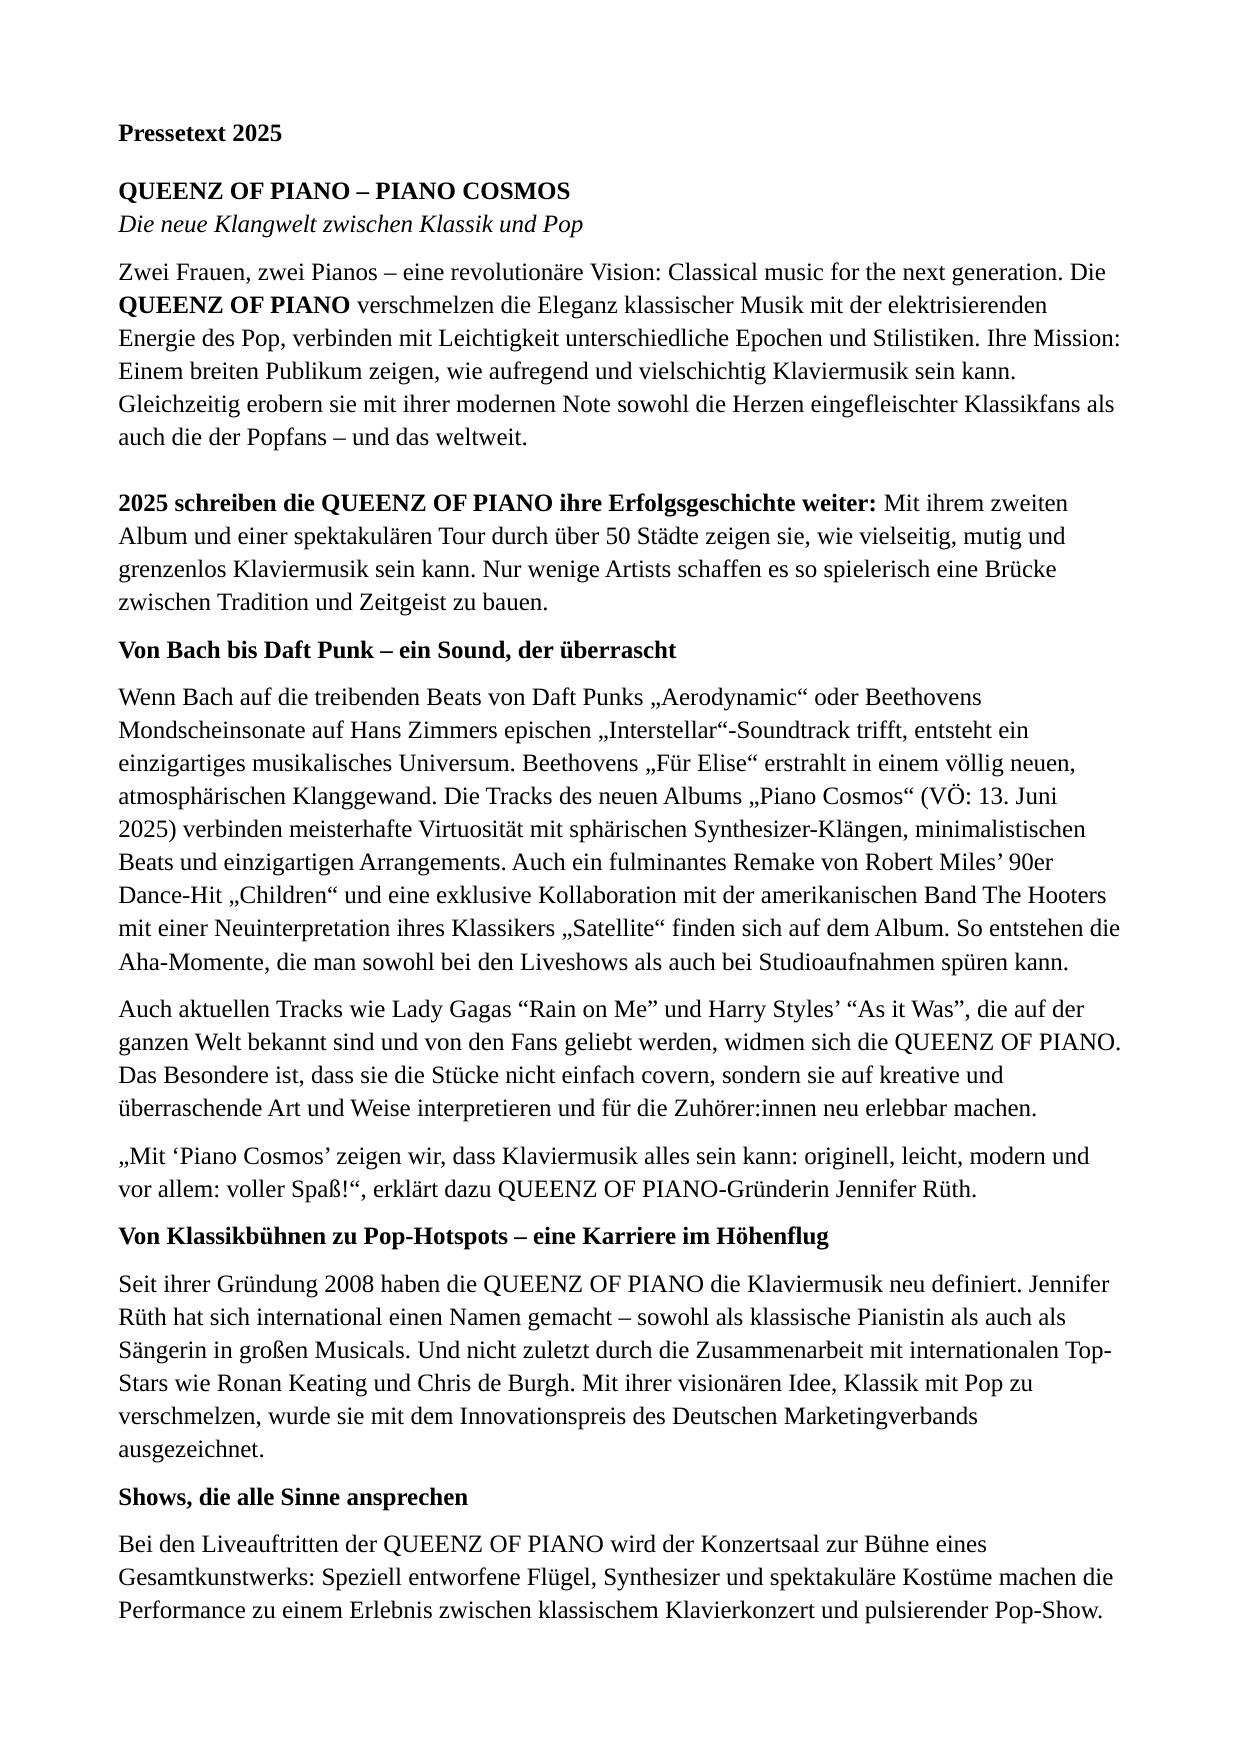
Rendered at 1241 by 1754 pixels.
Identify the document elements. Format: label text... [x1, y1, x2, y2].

text Von Klassikbühnen zu Pop-Hotspots – eine Karriere im Höhenflug [118, 1221, 1122, 1250]
text Auch aktuellen Tracks wie Lady Gagas “Rain on Me” und Harry Styles’ “As it Was”, die auf der ganzen Welt bekannt sind und von den Fans geliebt werden, widmen sich die QUEENZ OF PIANO. Das Besondere ist, dass sie die Stücke nicht einfach covern, sondern sie auf kreative und überraschende Art und Weise interpretieren und für die Zuhörer:innen neu erlebbar machen. [118, 994, 1122, 1122]
text QUEENZ OF PIANO – PIANO COSMOS Die neue Klangwelt zwischen Klassik und Pop [118, 176, 1122, 238]
text „Mit ‘Piano Cosmos’ zeigen wir, dass Klaviermusik alles sein kann: originell, leicht, modern und vor allem: voller Spaß!“, erklärt dazu QUEENZ OF PIANO-Gründerin Jennifer Rüth. [118, 1141, 1122, 1203]
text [118, 1529, 1122, 1624]
text Wenn Bach auf die treibenden Beats von Daft Punks „Aerodynamic“ oder Beethovens Mondscheinsonate auf Hans Zimmers epischen „Interstellar“-Soundtrack trifft, entsteht ein einzigartiges musikalisches Universum. Beethovens „Für Elise“ erstrahlt in einem völlig neuen, atmosphärischen Klanggewand. Die Tracks des neuen Albums „Piano Cosmos“ (VÖ: 13. Juni 2025) verbinden meisterhafte Virtuosität mit sphärischen Synthesizer-Klängen, minimalistischen Beats und einzigartigen Arrangements. Auch ein fulminantes Remake von Robert Miles’ 90er Dance-Hit „Children“ und eine exklusive Kollaboration mit der amerikanischen Band The Hooters mit einer Neuinterpretation ihres Klassikers „Satellite“ finden sich auf dem Album. So entstehen die Aha-Momente, die man sowohl bei den Liveshows als auch bei Studioaufnahmen spüren kann. [118, 682, 1122, 975]
text Pressetext 2025 [118, 118, 1122, 147]
text Seit ihrer Gründung 2008 haben die QUEENZ OF PIANO die Klaviermusik neu definiert. Jennifer Rüth hat sich international einen Namen gemacht – sowohl als klassische Pianistin als auch als Sängerin in großen Musicals. Und nicht zuletzt durch die Zusammenarbeit mit internationalen Top-Stars wie Ronan Keating und Chris de Burgh. Mit ihrer visionären Idee, Klassik mit Pop zu verschmelzen, wurde sie mit dem Innovationspreis des Deutschen Marketingverbands ausgezeichnet. [118, 1269, 1122, 1463]
text Shows, die alle Sinne ansprechen [118, 1482, 1122, 1511]
text Zwei Frauen, zwei Pianos – eine revolutionäre Vision: Classical music for the next generation. Die QUEENZ OF PIANO verschmelzen die Eleganz klassischer Musik mit der elektrisierenden Energie des Pop, verbinden mit Leichtigkeit unterschiedliche Epochen und Stilistiken. Ihre Mission: Einem breiten Publikum zeigen, wie aufregend und vielschichtig Klaviermusik sein kann. Gleichzeitig erobern sie mit ihrer modernen Note sowohl die Herzen eingefleischter Klassikfans als auch die der Popfans – und das weltweit. 2025 schreiben die QUEENZ OF PIANO ihre Erfolgsgeschichte weiter: Mit ihrem zweiten Album und einer spektakulären Tour durch über 50 Städte zeigen sie, wie vielseitig, mutig und grenzenlos Klaviermusik sein kann. Nur wenige Artists schaffen es so spielerisch eine Brücke zwischen Tradition und Zeitgeist zu bauen. [118, 257, 1122, 616]
text Von Bach bis Daft Punk – ein Sound, der überrascht [118, 635, 1122, 663]
